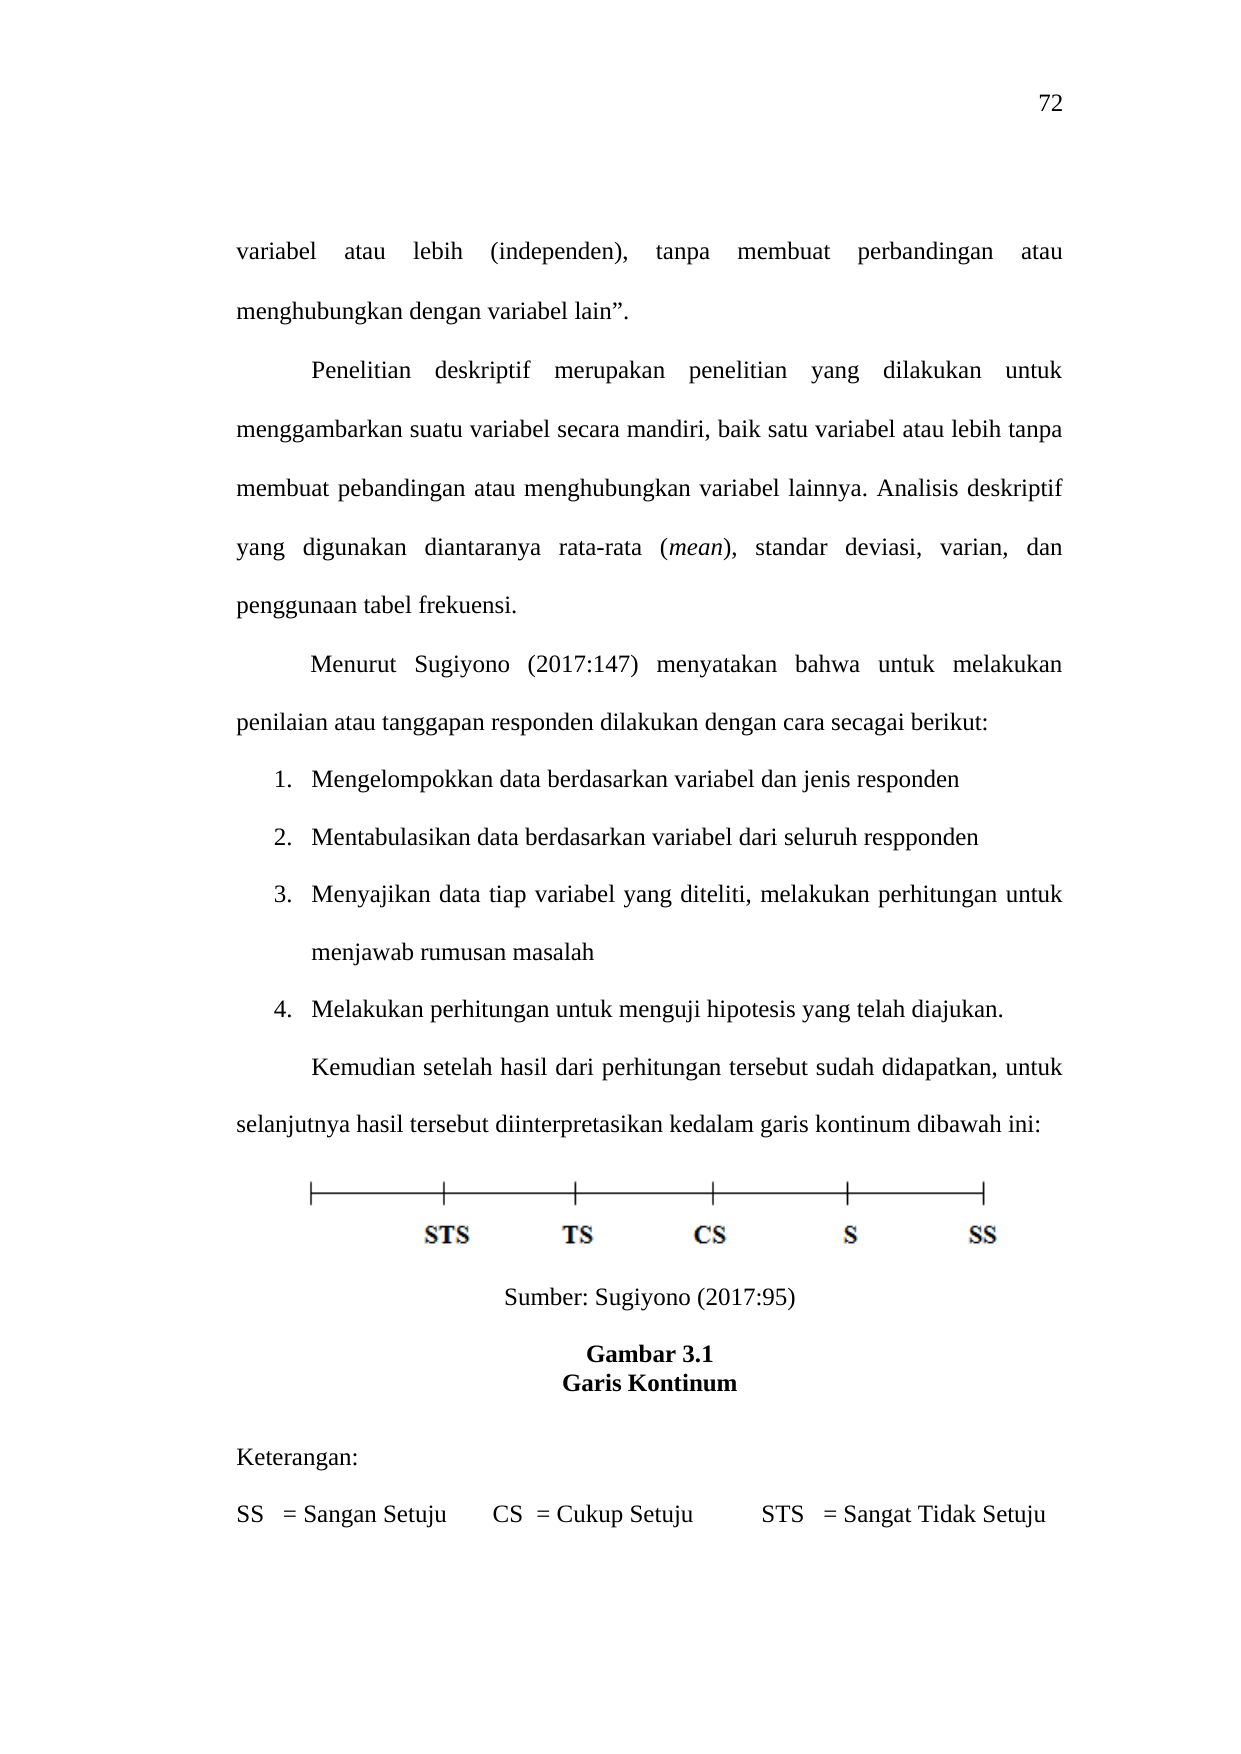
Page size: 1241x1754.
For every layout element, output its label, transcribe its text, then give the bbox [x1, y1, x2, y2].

text Kemudian setelah hasil dari perhitungan tersebut sudah didapatkan, untuk selanjutnya hasil tersebut diinterpretasikan kedalam garis kontinum dibawah ini: [236, 1052, 1063, 1138]
text Garis Kontinum [236, 1368, 1063, 1397]
list Keterangan: [236, 1442, 1063, 1471]
list Menyajikan data tiap variabel yang diteliti, melakukan perhitungan untuk menjawab rumusan masalah [274, 879, 1063, 966]
list Penelitian deskriptif merupakan penelitian yang dilakukan untuk menggambarkan suatu variabel secara mandiri, baik satu variabel atau lebih tanpa membuat pebandingan atau menghubungkan variabel lainnya. Analisis deskriptif yang digunakan diantaranya rata-rata (mean), standar deviasi, varian, dan penggunaan tabel frekuensi. [236, 355, 1063, 619]
text Menurut Sugiyono (2017:147) menyatakan bahwa untuk melakukan penilaian atau tanggapan responden dilakukan dengan cara secagai berikut: [236, 649, 1063, 736]
text Gambar 3.1 [236, 1339, 1063, 1368]
picture [298, 1172, 1005, 1258]
list Mengelompokkan data berdasarkan variabel dan jenis responden [274, 764, 1063, 793]
list Mentabulasikan data berdasarkan variabel dari seluruh respponden [274, 822, 1063, 851]
text Sumber: Sugiyono (2017:95) [236, 1282, 1063, 1311]
list Melakukan perhitungan untuk menguji hipotesis yang telah diajukan. [274, 994, 1063, 1023]
list SS = Sangan Setuju CS = Cukup Setuju STS = Sangat Tidak Setuju [236, 1499, 1063, 1528]
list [236, 236, 1063, 324]
